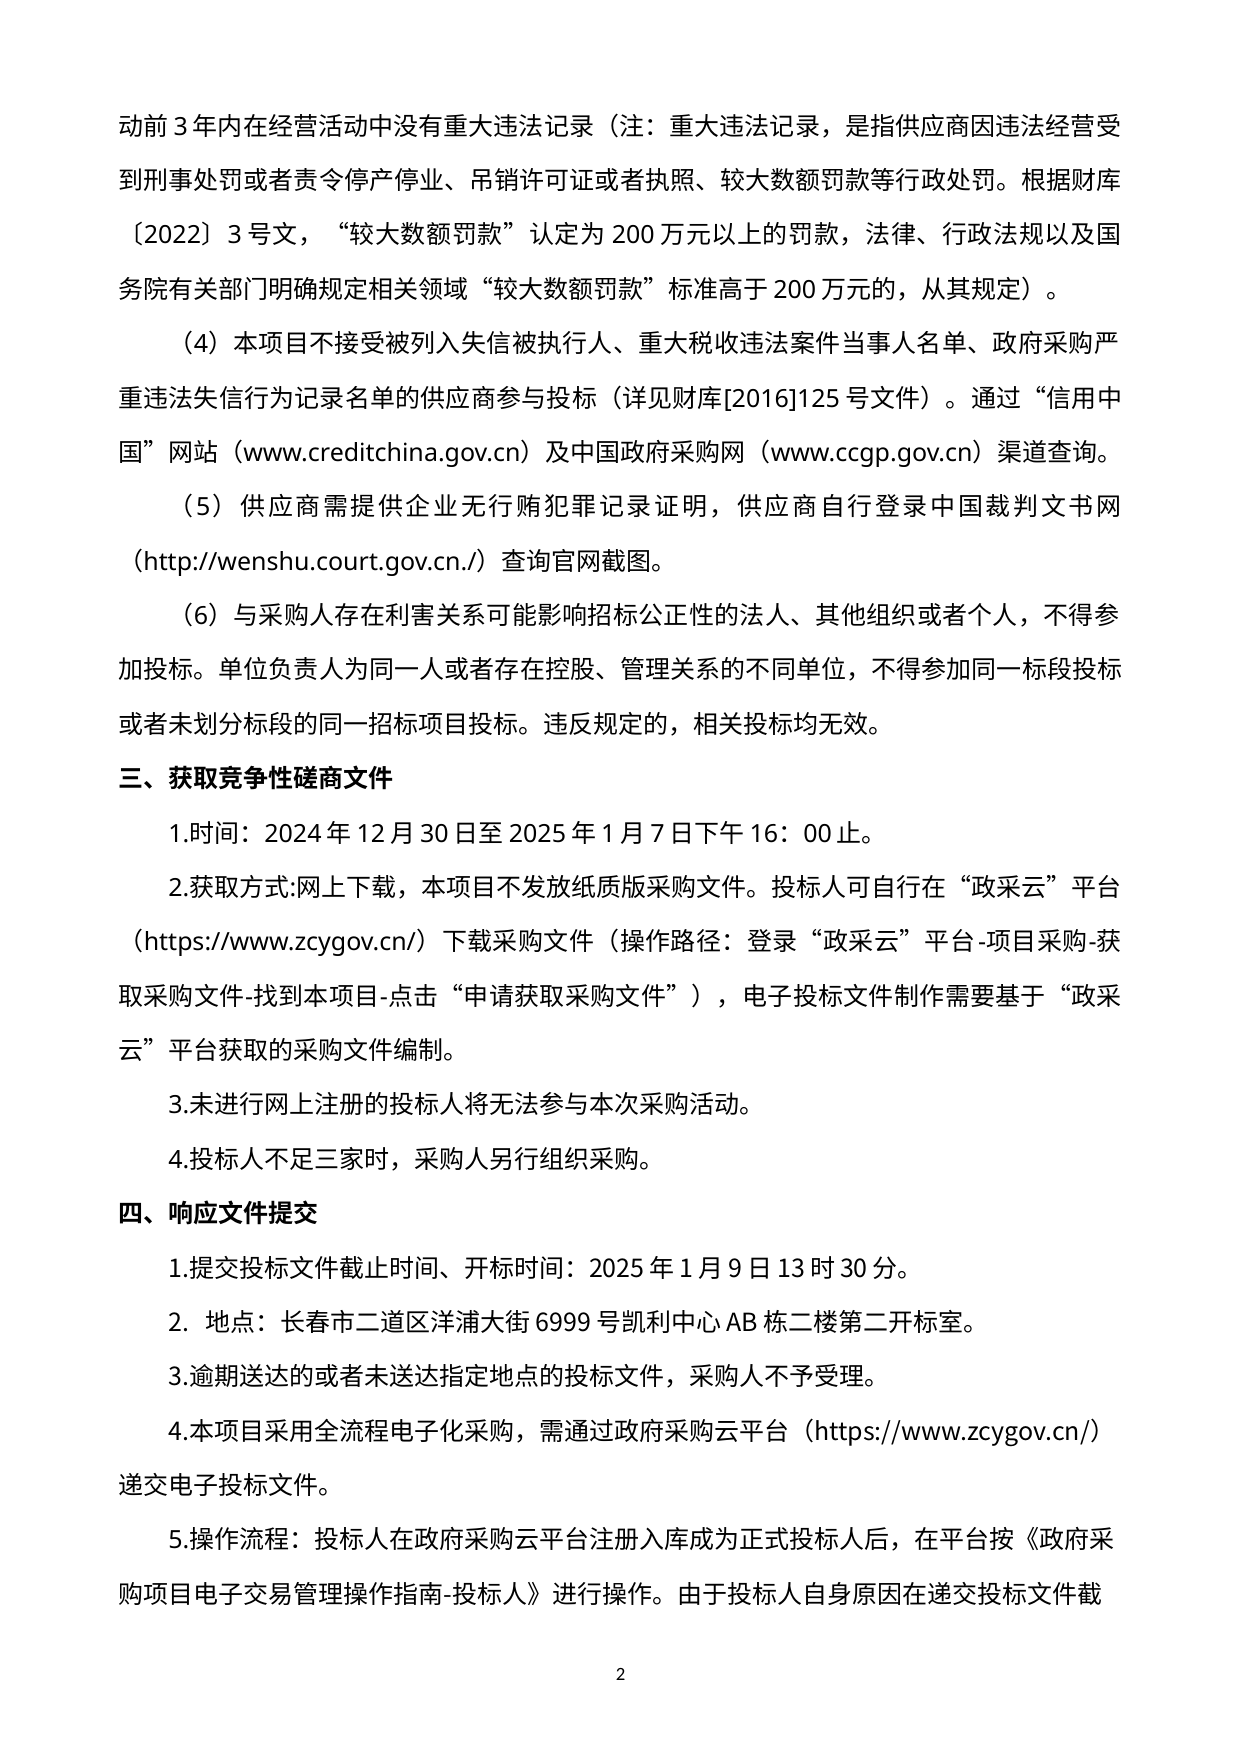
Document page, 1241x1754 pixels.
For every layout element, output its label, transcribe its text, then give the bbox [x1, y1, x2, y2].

text 三、获取竞争性磋商文件 [118, 759, 1122, 795]
text （4）本项目不接受被列入失信被执行人、重大税收违法案件当事人名单、政府采购严重违法失信行为记录名单的供应商参与投标（详见财库[2016]125号文件）。通过“信用中国”网站（www.creditchina.gov.cn）及中国政府采购网（www.ccgp.gov.cn）渠道查询。 [118, 324, 1122, 469]
text 3.逾期送达的或者未送达指定地点的投标文件，采购人不予受理。 [118, 1357, 1122, 1393]
text 4.投标人不足三家时，采购人另行组织采购。 [118, 1139, 1122, 1176]
text （5）供应商需提供企业无行贿犯罪记录证明，供应商自行登录中国裁判文书网（http://wenshu.court.gov.cn./）查询官网截图。 [118, 487, 1122, 577]
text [118, 106, 1122, 306]
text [118, 1520, 1122, 1611]
text 四、响应文件提交 [118, 1194, 1122, 1230]
text 1.时间：2024年12月30日至2025年1月7日下午16：00止。 [118, 813, 1122, 849]
text 1.提交投标文件截止时间、开标时间：2025年1月9日13时30分。 [118, 1248, 1122, 1284]
text 2.获取方式:网上下载，本项目不发放纸质版采购文件。投标人可自行在“政采云”平台（https://www.zcygov.cn/）下载采购文件（操作路径：登录“政采云”平台-项目采购-获取采购文件-找到本项目-点击“申请获取采购文件”），电子投标文件制作需要基于“政采云”平台获取的采购文件编制。 [118, 867, 1122, 1067]
text （6）与采购人存在利害关系可能影响招标公正性的法人、其他组织或者个人，不得参加投标。单位负责人为同一人或者存在控股、管理关系的不同单位，不得参加同一标段投标或者未划分标段的同一招标项目投标。违反规定的，相关投标均无效。 [118, 596, 1122, 741]
text 3.未进行网上注册的投标人将无法参与本次采购活动。 [118, 1085, 1122, 1121]
list 地点：长春市二道区洋浦大街6999号凯利中心AB栋二楼第二开标室。 [118, 1302, 1122, 1339]
text 4.本项目采用全流程电子化采购，需通过政府采购云平台（https://www.zcygov.cn/）递交电子投标文件。 [118, 1411, 1122, 1502]
